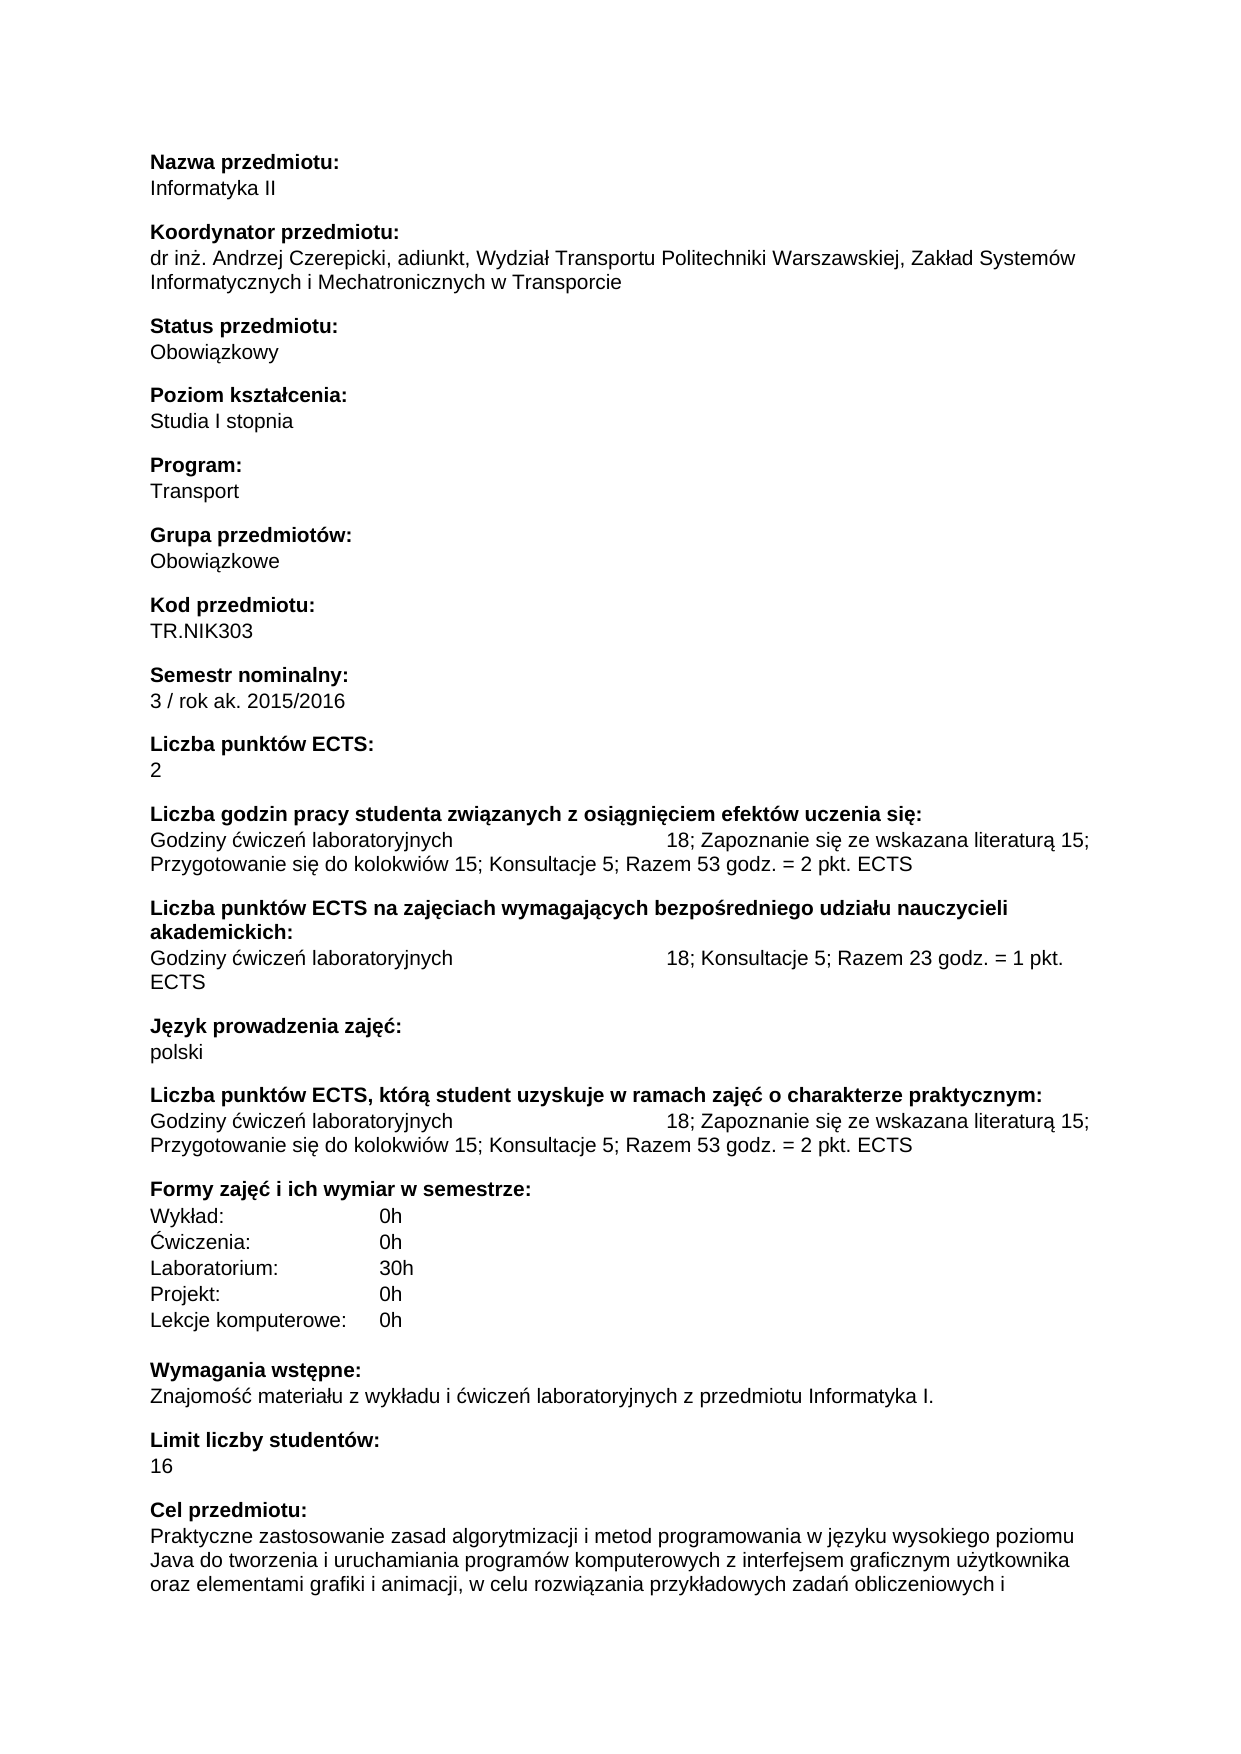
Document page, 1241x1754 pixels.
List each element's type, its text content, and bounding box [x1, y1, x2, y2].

text Program: [150, 453, 1090, 477]
text 2 [150, 758, 1090, 782]
table_header 0h [369, 1204, 597, 1228]
text Liczba punktów ECTS, którą student uzyskuje w ramach zajęć o charakterze praktycznym: [150, 1083, 1090, 1107]
text Godziny ćwiczeń laboratoryjnych 18; Zapoznanie się ze wskazana literaturą 15; Przygotowanie się do kolokwiów 15; Konsultacje 5; Razem 53 godz. = 2 pkt. ECTS [150, 828, 1090, 876]
text Godziny ćwiczeń laboratoryjnych 18; Zapoznanie się ze wskazana literaturą 15; Przygotowanie się do kolokwiów 15; Konsultacje 5; Razem 53 godz. = 2 pkt. ECTS [150, 1109, 1090, 1157]
text TR.NIK303 [150, 619, 1090, 643]
text polski [150, 1039, 1090, 1063]
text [150, 1523, 1090, 1595]
text Liczba punktów ECTS: [150, 732, 1090, 756]
text Limit liczby studentów: [150, 1428, 1090, 1452]
text Transport [150, 479, 1090, 503]
text Status przedmiotu: [150, 313, 1090, 337]
text Poziom kształcenia: [150, 383, 1090, 407]
table_cell 0h [369, 1228, 597, 1254]
text Godziny ćwiczeń laboratoryjnych 18; Konsultacje 5; Razem 23 godz. = 1 pkt. ECTS [150, 946, 1090, 994]
text Semestr nominalny: [150, 662, 1090, 686]
text Formy zajęć i ich wymiar w semestrze: [150, 1177, 1090, 1201]
table_cell Projekt: [140, 1282, 367, 1306]
text dr inż. Andrzej Czerepicki, adiunkt, Wydział Transportu Politechniki Warszawskiej, Zakład Systemów Informatycznych i Mechatronicznych w Transporcie [150, 246, 1090, 294]
text Liczba godzin pracy studenta związanych z osiągnięciem efektów uczenia się: [150, 802, 1090, 826]
text Koordynator przedmiotu: [150, 220, 1090, 244]
table_cell Ćwiczenia: [140, 1230, 367, 1254]
table_cell 30h [369, 1254, 597, 1280]
text Kod przedmiotu: [150, 593, 1090, 617]
text Liczba punktów ECTS na zajęciach wymagających bezpośredniego udziału nauczycieli akademickich: [150, 896, 1090, 944]
text Obowiązkowe [150, 549, 1090, 573]
table_cell 0h [369, 1280, 597, 1306]
text Znajomość materiału z wykładu i ćwiczeń laboratoryjnych z przedmiotu Informatyka I. [150, 1384, 1090, 1408]
text Cel przedmiotu: [150, 1497, 1090, 1521]
text Język prowadzenia zajęć: [150, 1013, 1090, 1037]
table_cell Laboratorium: [140, 1256, 367, 1280]
text Obowiązkowy [150, 339, 1090, 363]
text 3 / rok ak. 2015/2016 [150, 688, 1090, 712]
table_cell Lekcje komputerowe: [140, 1308, 367, 1332]
table_cell 0h [369, 1306, 597, 1332]
text Informatyka II [150, 176, 1090, 200]
text Wymagania wstępne: [150, 1358, 1090, 1382]
table_header Wykład: [140, 1204, 367, 1228]
text Studia I stopnia [150, 409, 1090, 433]
text Grupa przedmiotów: [150, 523, 1090, 547]
text 16 [150, 1454, 1090, 1478]
text Nazwa przedmiotu: [150, 150, 1090, 174]
